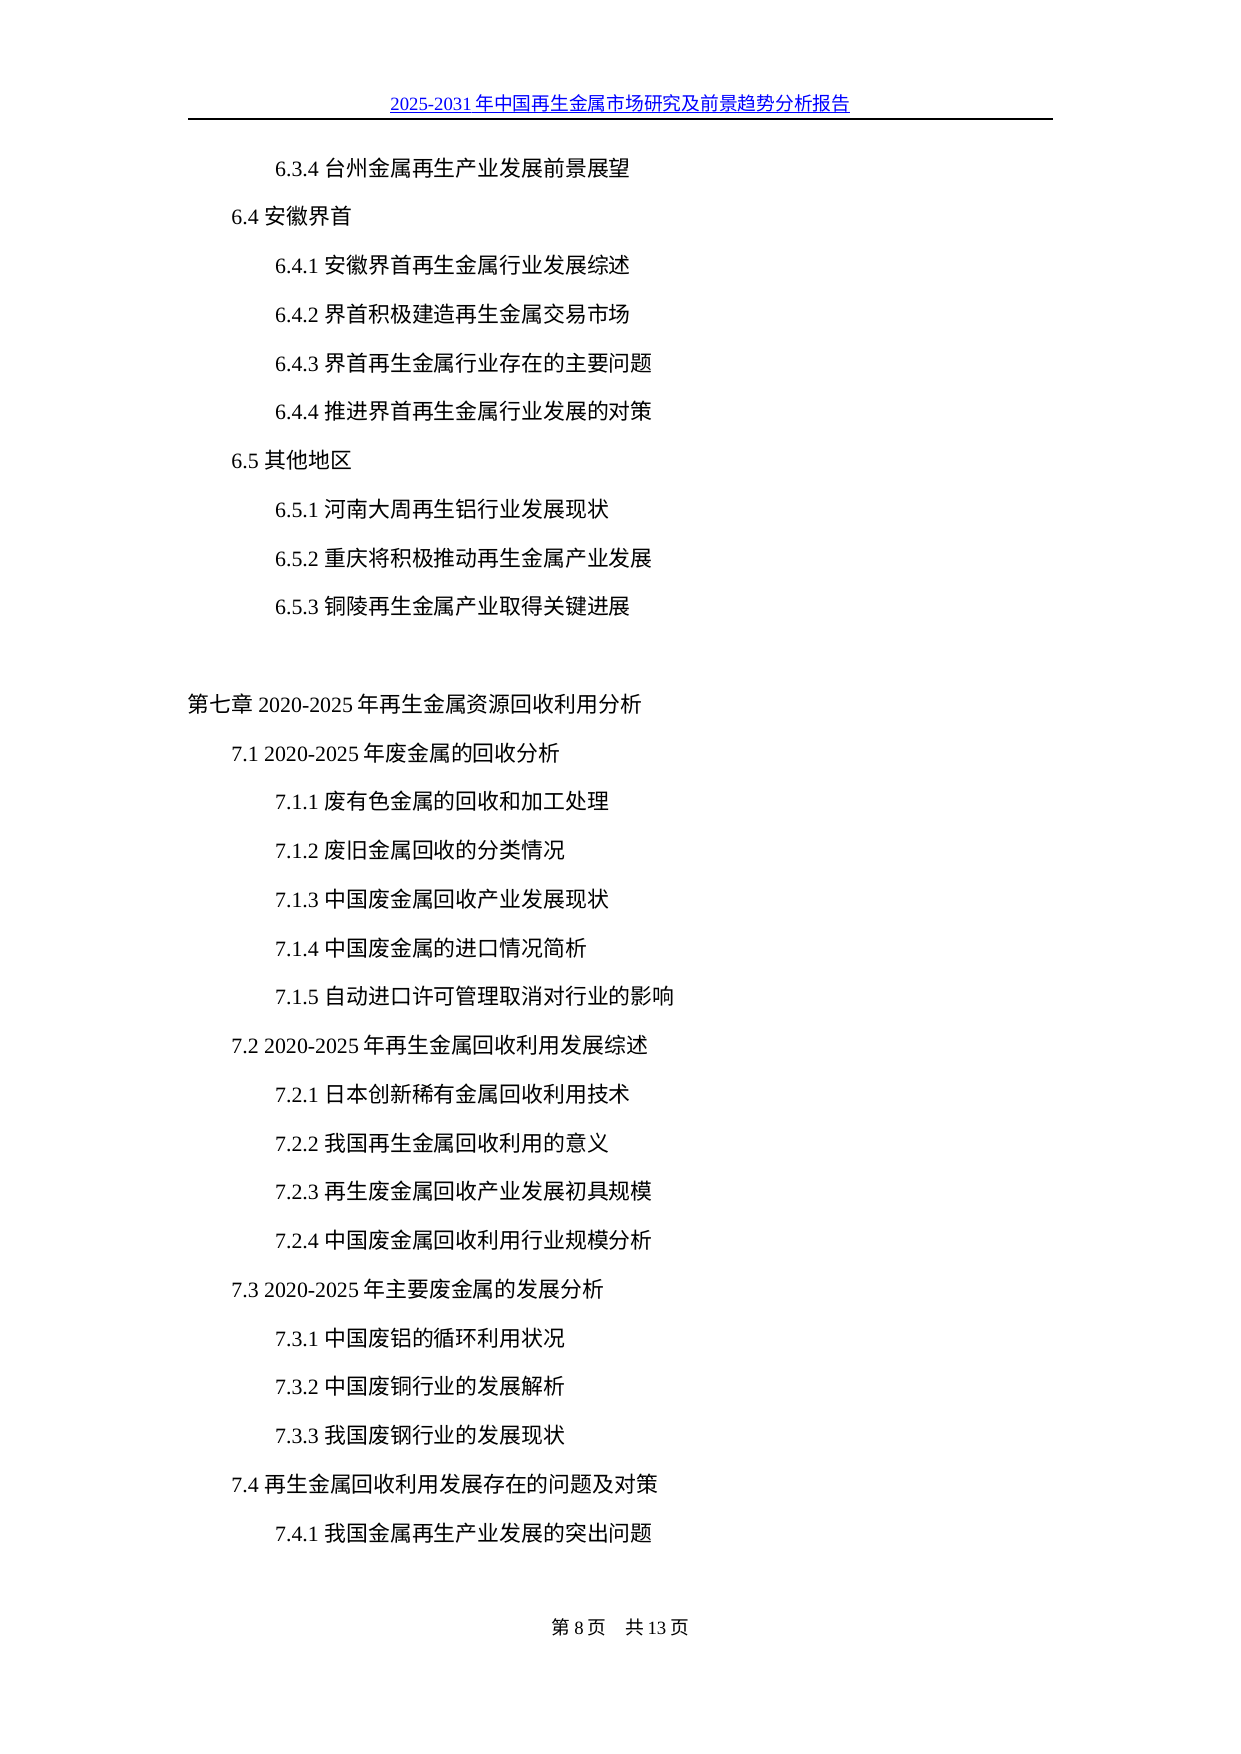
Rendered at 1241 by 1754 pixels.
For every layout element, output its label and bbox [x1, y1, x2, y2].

text [187, 150, 1053, 1548]
